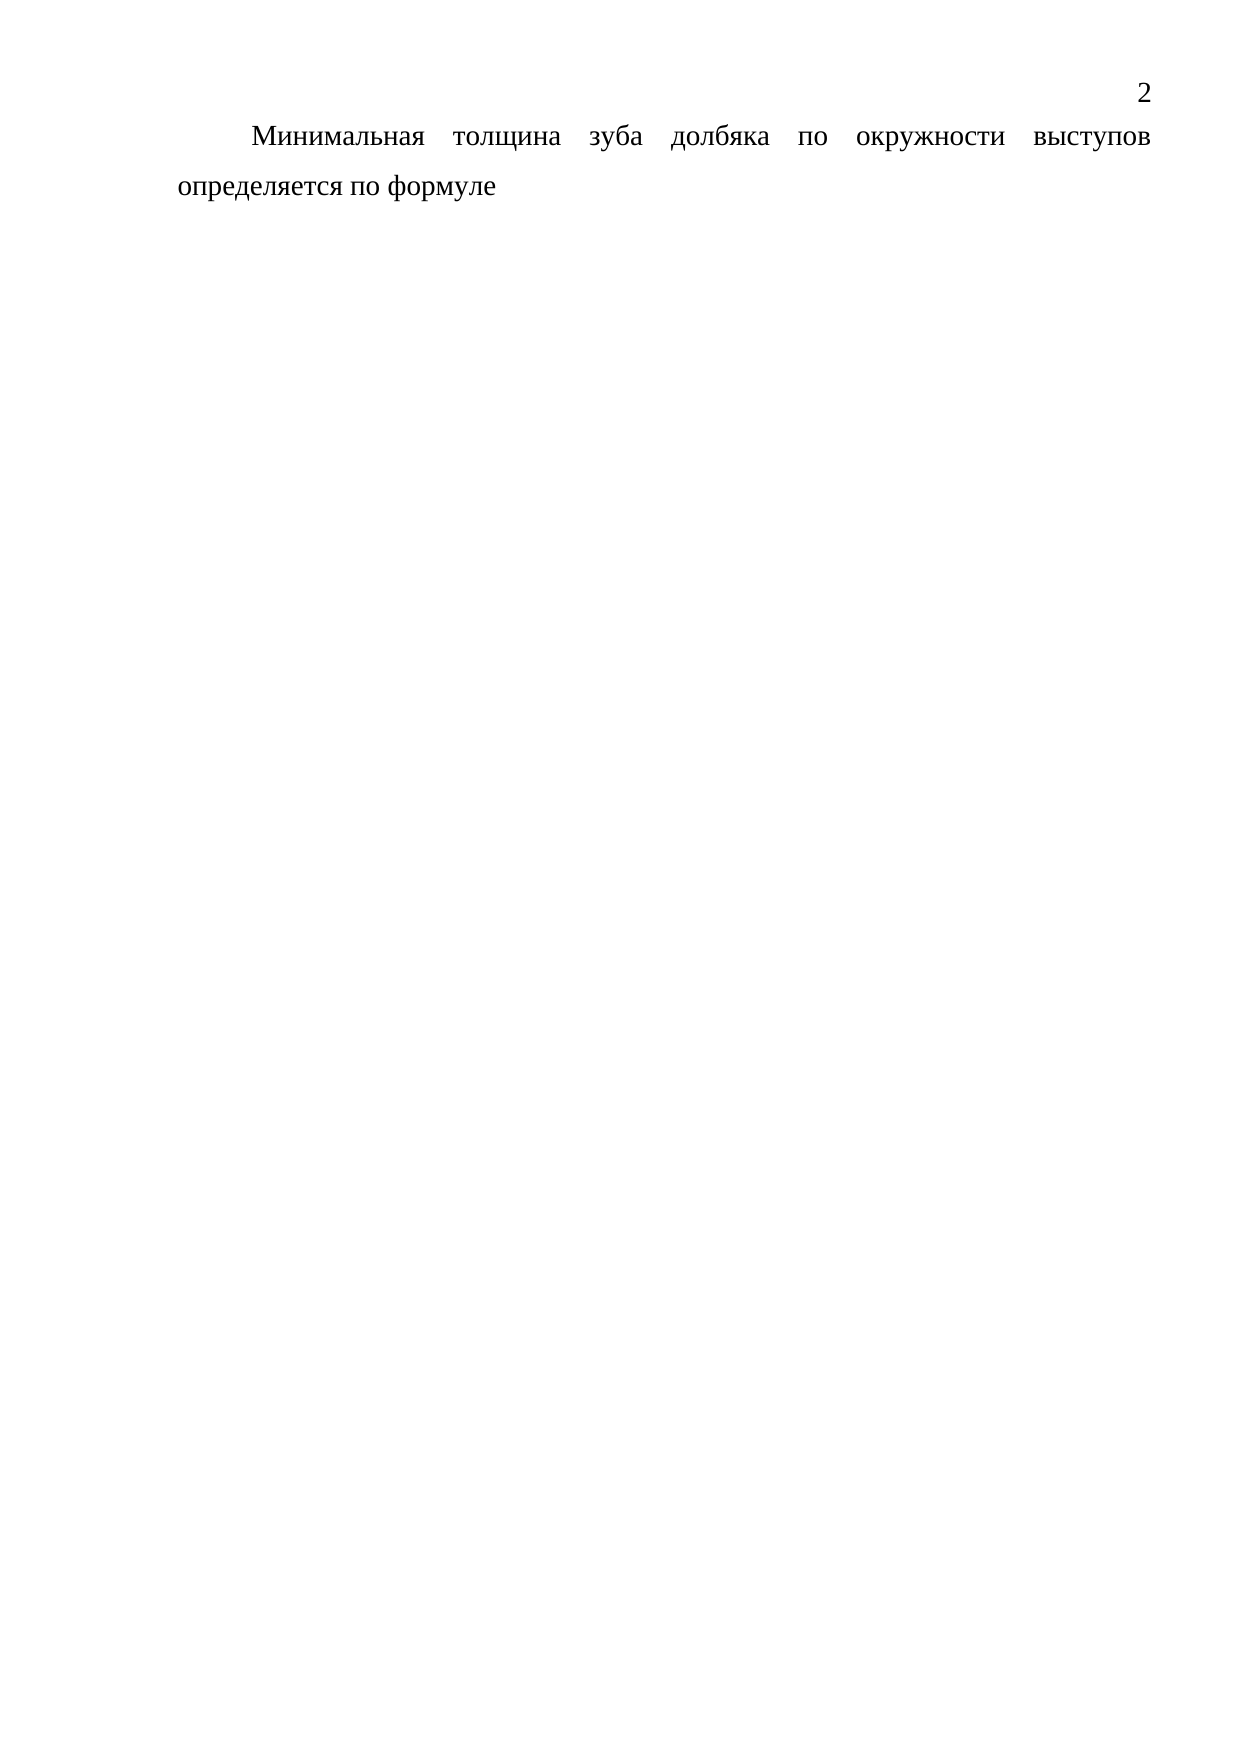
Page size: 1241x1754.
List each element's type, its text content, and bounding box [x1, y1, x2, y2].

text Минимальная толщина зуба долбяка по окружности выступов определяется по формуле [177, 118, 1152, 202]
